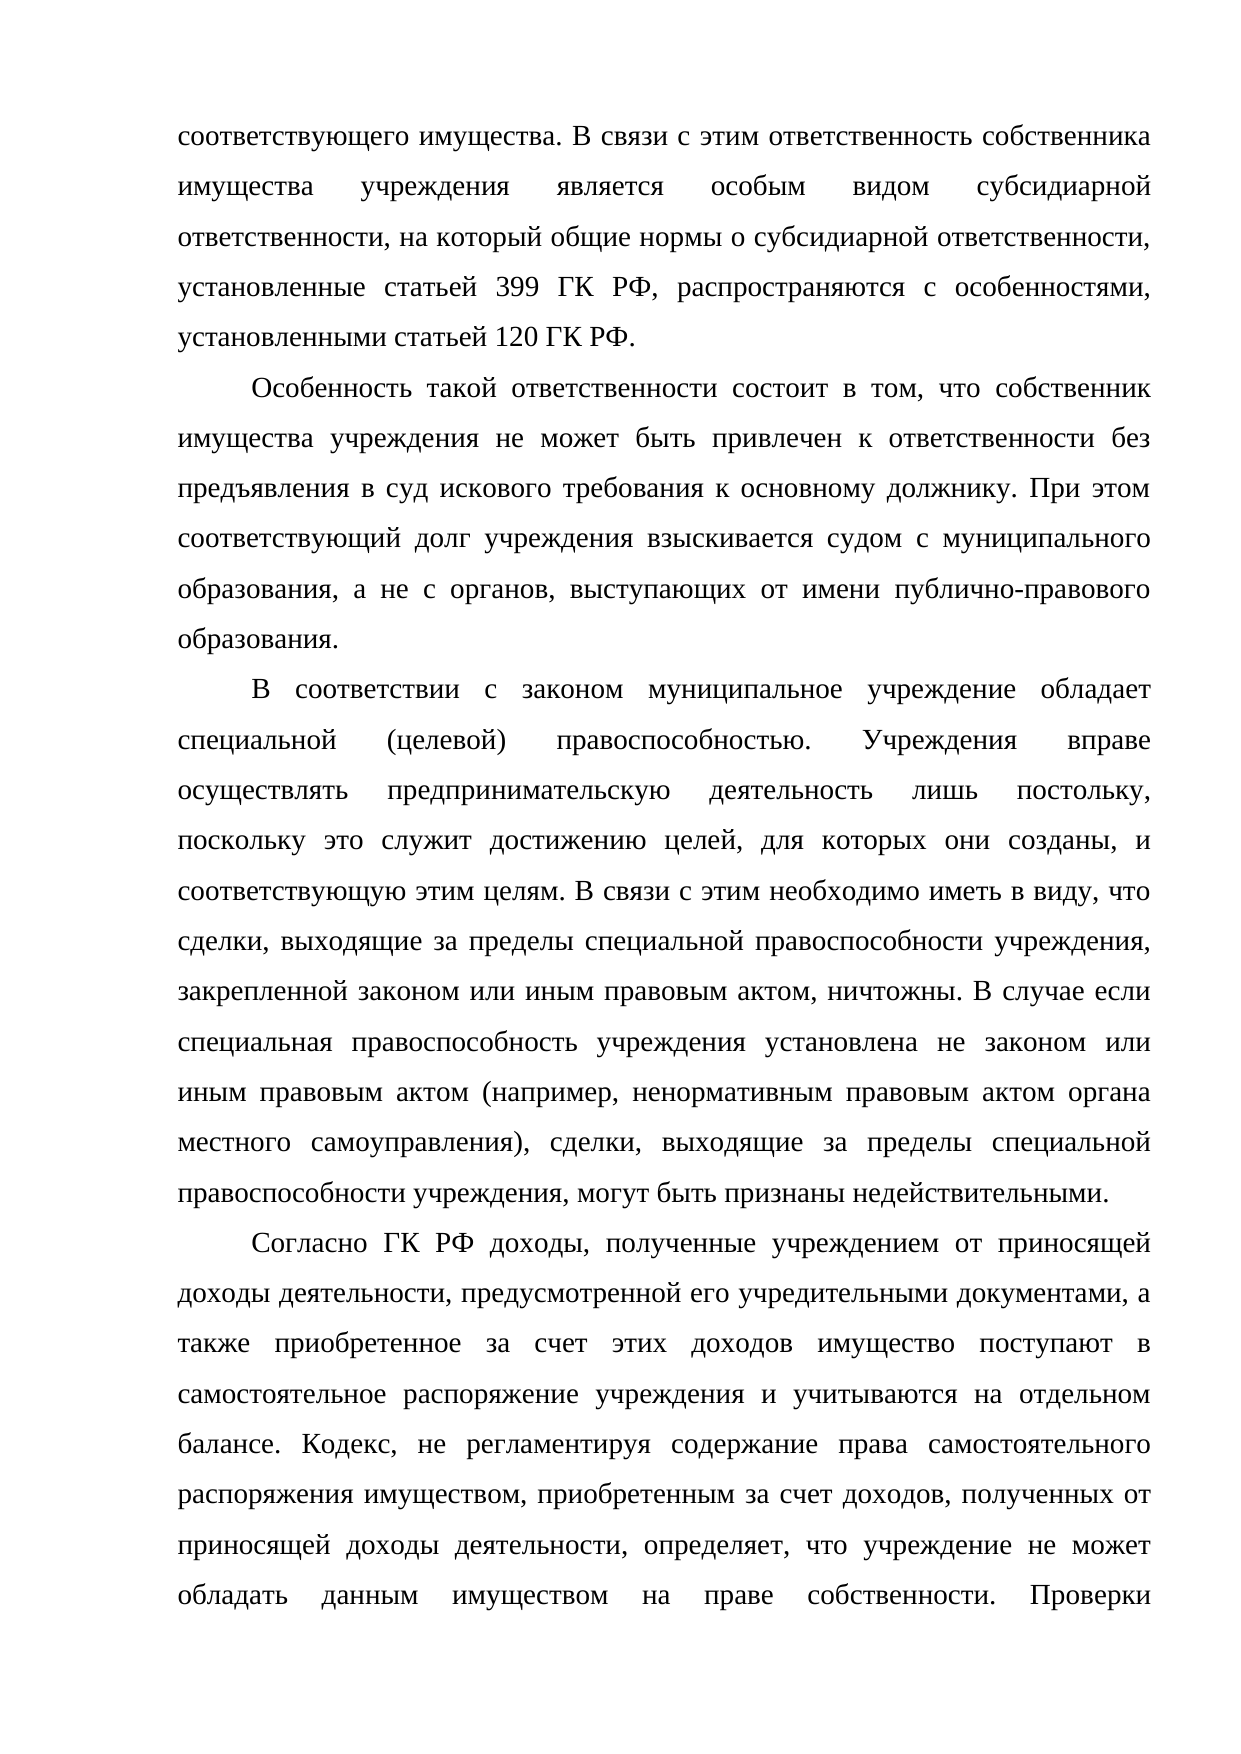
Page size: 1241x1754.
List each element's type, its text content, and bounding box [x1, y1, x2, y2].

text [177, 118, 1152, 353]
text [177, 1225, 1152, 1611]
text Особенность такой ответственности состоит в том, что собственник имущества учреждения не может быть привлечен к ответственности без предъявления в суд искового требования к основному должнику. При этом соответствующий долг учреждения взыскивается судом с муниципального образования, а не с органов, выступающих от имени публично-правового образования. [177, 370, 1152, 655]
text В соответствии с законом муниципальное учреждение обладает специальной (целевой) правоспособностью. Учреждения вправе осуществлять предпринимательскую деятельность лишь постольку, поскольку это служит достижению целей, для которых они созданы, и соответствующую этим целям. В связи с этим необходимо иметь в виду, что сделки, выходящие за пределы специальной правоспособности учреждения, закрепленной законом или иным правовым актом, ничтожны. В случае если специальная правоспособность учреждения установлена не законом или иным правовым актом (например, ненормативным правовым актом органа местного самоуправления), сделки, выходящие за пределы специальной правоспособности учреждения, могут быть признаны недействительными. [177, 672, 1152, 1208]
